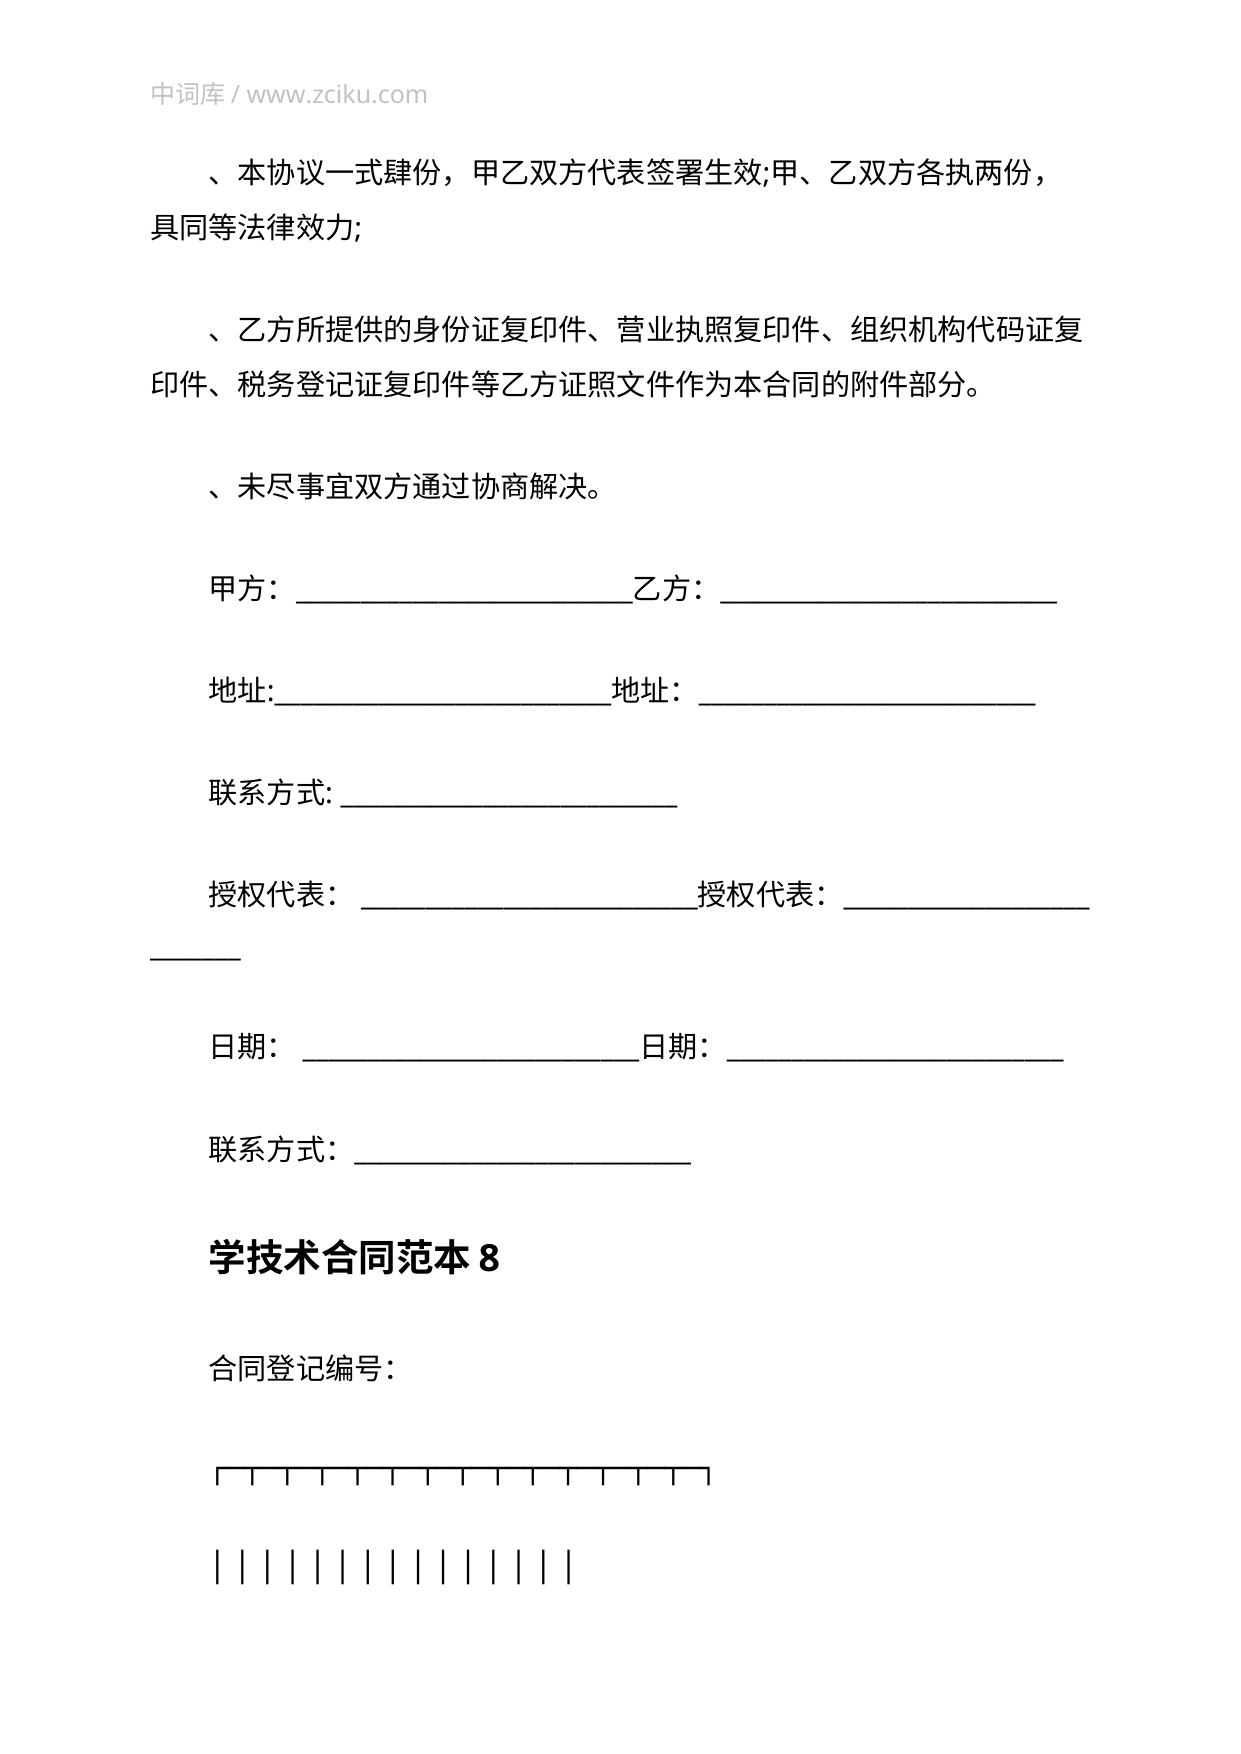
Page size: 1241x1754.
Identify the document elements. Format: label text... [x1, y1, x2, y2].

text 甲方：__________________________乙方：__________________________ [150, 565, 1090, 608]
text 合同登记编号： [150, 1346, 1090, 1388]
text 地址:__________________________地址：__________________________ [150, 667, 1090, 710]
text 学技术合同范本8 [150, 1228, 1090, 1282]
text 授权代表： __________________________授权代表：__________________________ [150, 871, 1090, 965]
text │ │ │ │ │ │ │ │ │ │ │ │ │ │ │ [150, 1546, 1090, 1586]
text 联系方式: __________________________ [150, 769, 1090, 812]
text 、本协议一式肆份，甲乙双方代表签署生效;甲、乙双方各执两份，具同等法律效力; [150, 150, 1090, 247]
text 、乙方所提供的身份证复印件、营业执照复印件、组织机构代码证复印件、税务登记证复印件等乙方证照文件作为本合同的附件部分。 [150, 307, 1090, 404]
text ┌─┬─┬─┬─┬─┬─┬─┬─┬─┬─┬─┬─┬─┬─┐ [150, 1447, 1090, 1487]
text 日期： __________________________日期：__________________________ [150, 1024, 1090, 1066]
text 、未尽事宜双方通过协商解决。 [150, 464, 1090, 506]
text 联系方式：__________________________ [150, 1126, 1090, 1168]
